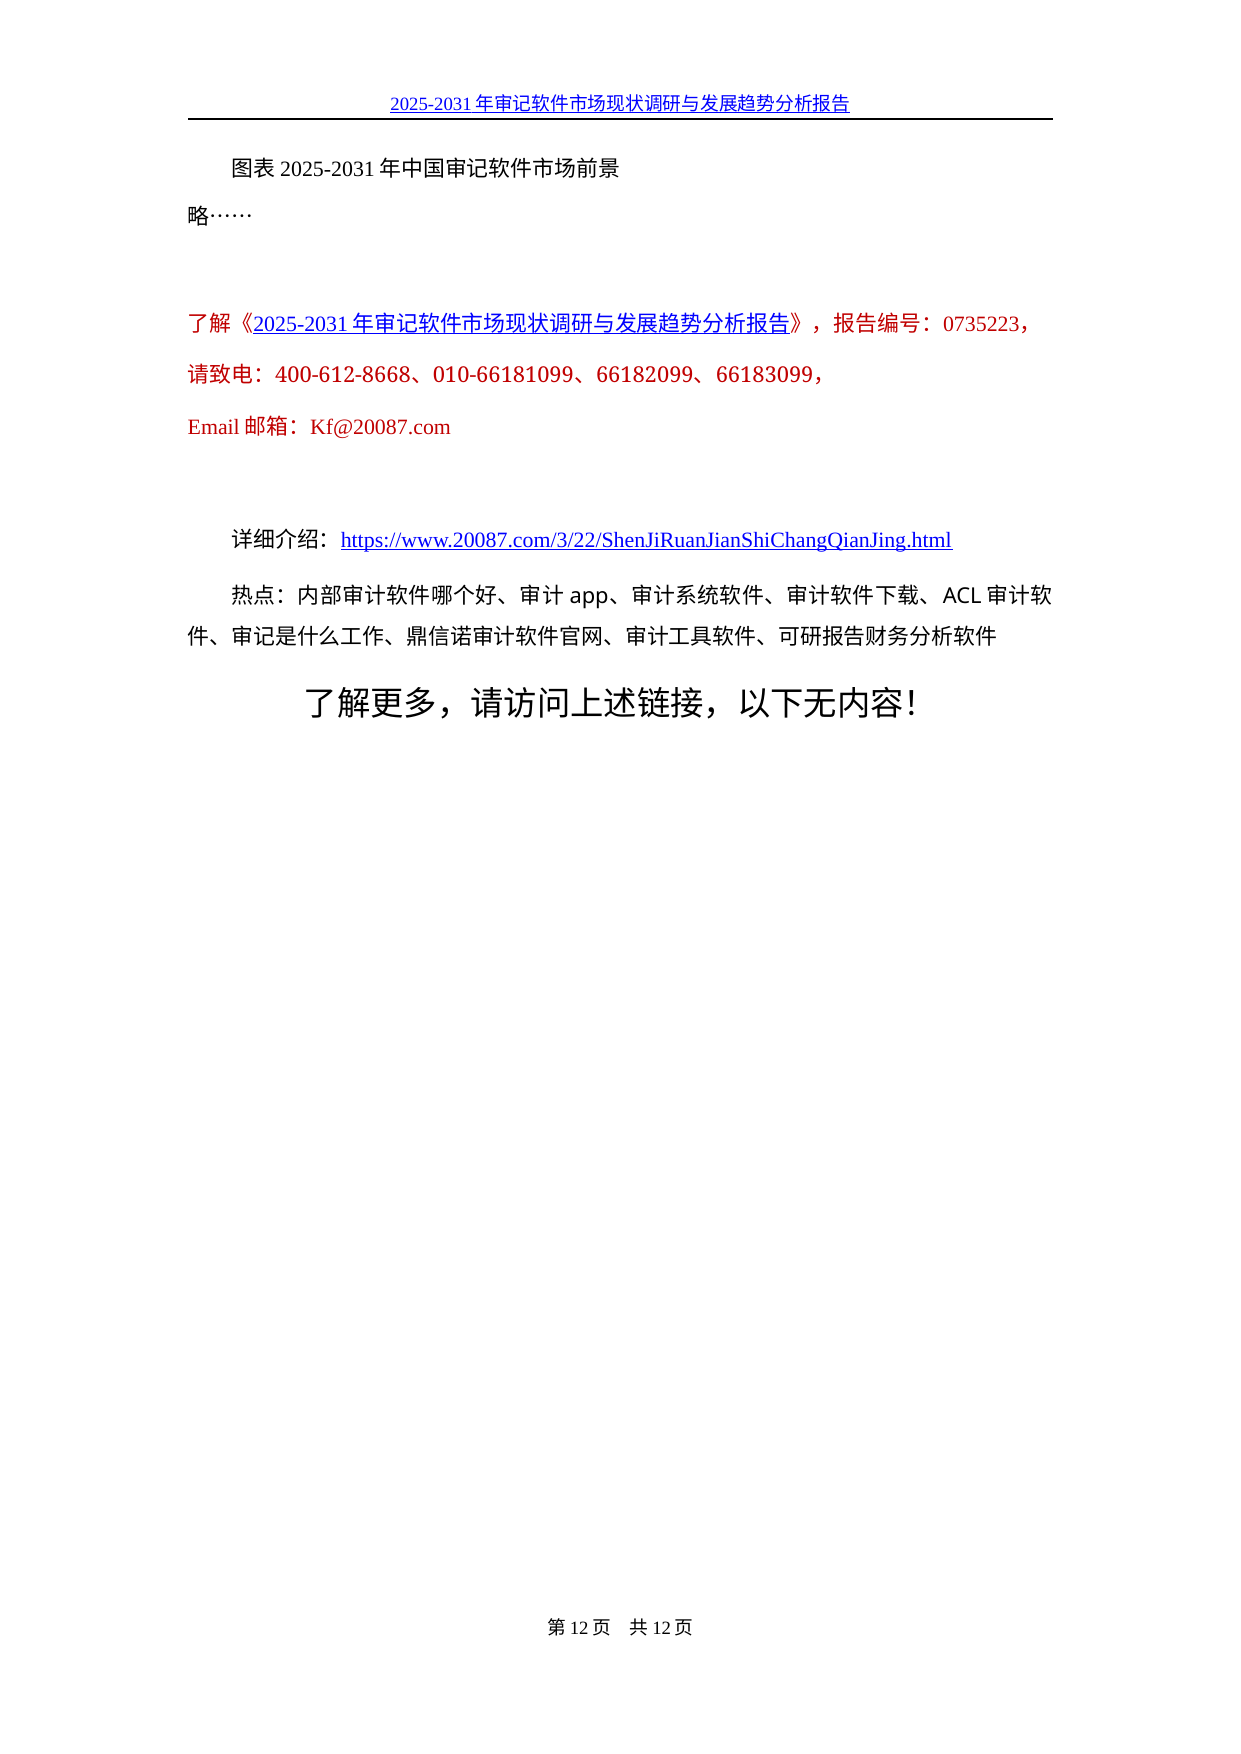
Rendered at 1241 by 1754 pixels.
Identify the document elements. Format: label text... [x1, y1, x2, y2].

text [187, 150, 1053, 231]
text 详细介绍：https://www.20087.com/3/22/ShenJiRuanJianShiChangQianJing.html [187, 521, 1053, 554]
text Email邮箱：Kf@20087.com [187, 408, 1053, 441]
text 了解《2025-2031年审记软件市场现状调研与发展趋势分析报告》，报告编号：0735223， [187, 305, 1053, 338]
title 了解更多，请访问上述链接，以下无内容！ [187, 669, 1053, 734]
text 热点：内部审计软件哪个好、审计app、审计系统软件、审计软件下载、ACL审计软件、审记是什么工作、鼎信诺审计软件官网、审计工具软件、可研报告财务分析软件 [187, 578, 1053, 651]
text 请致电：400-612-8668、010-66181099、66182099、66183099， [187, 357, 1053, 389]
